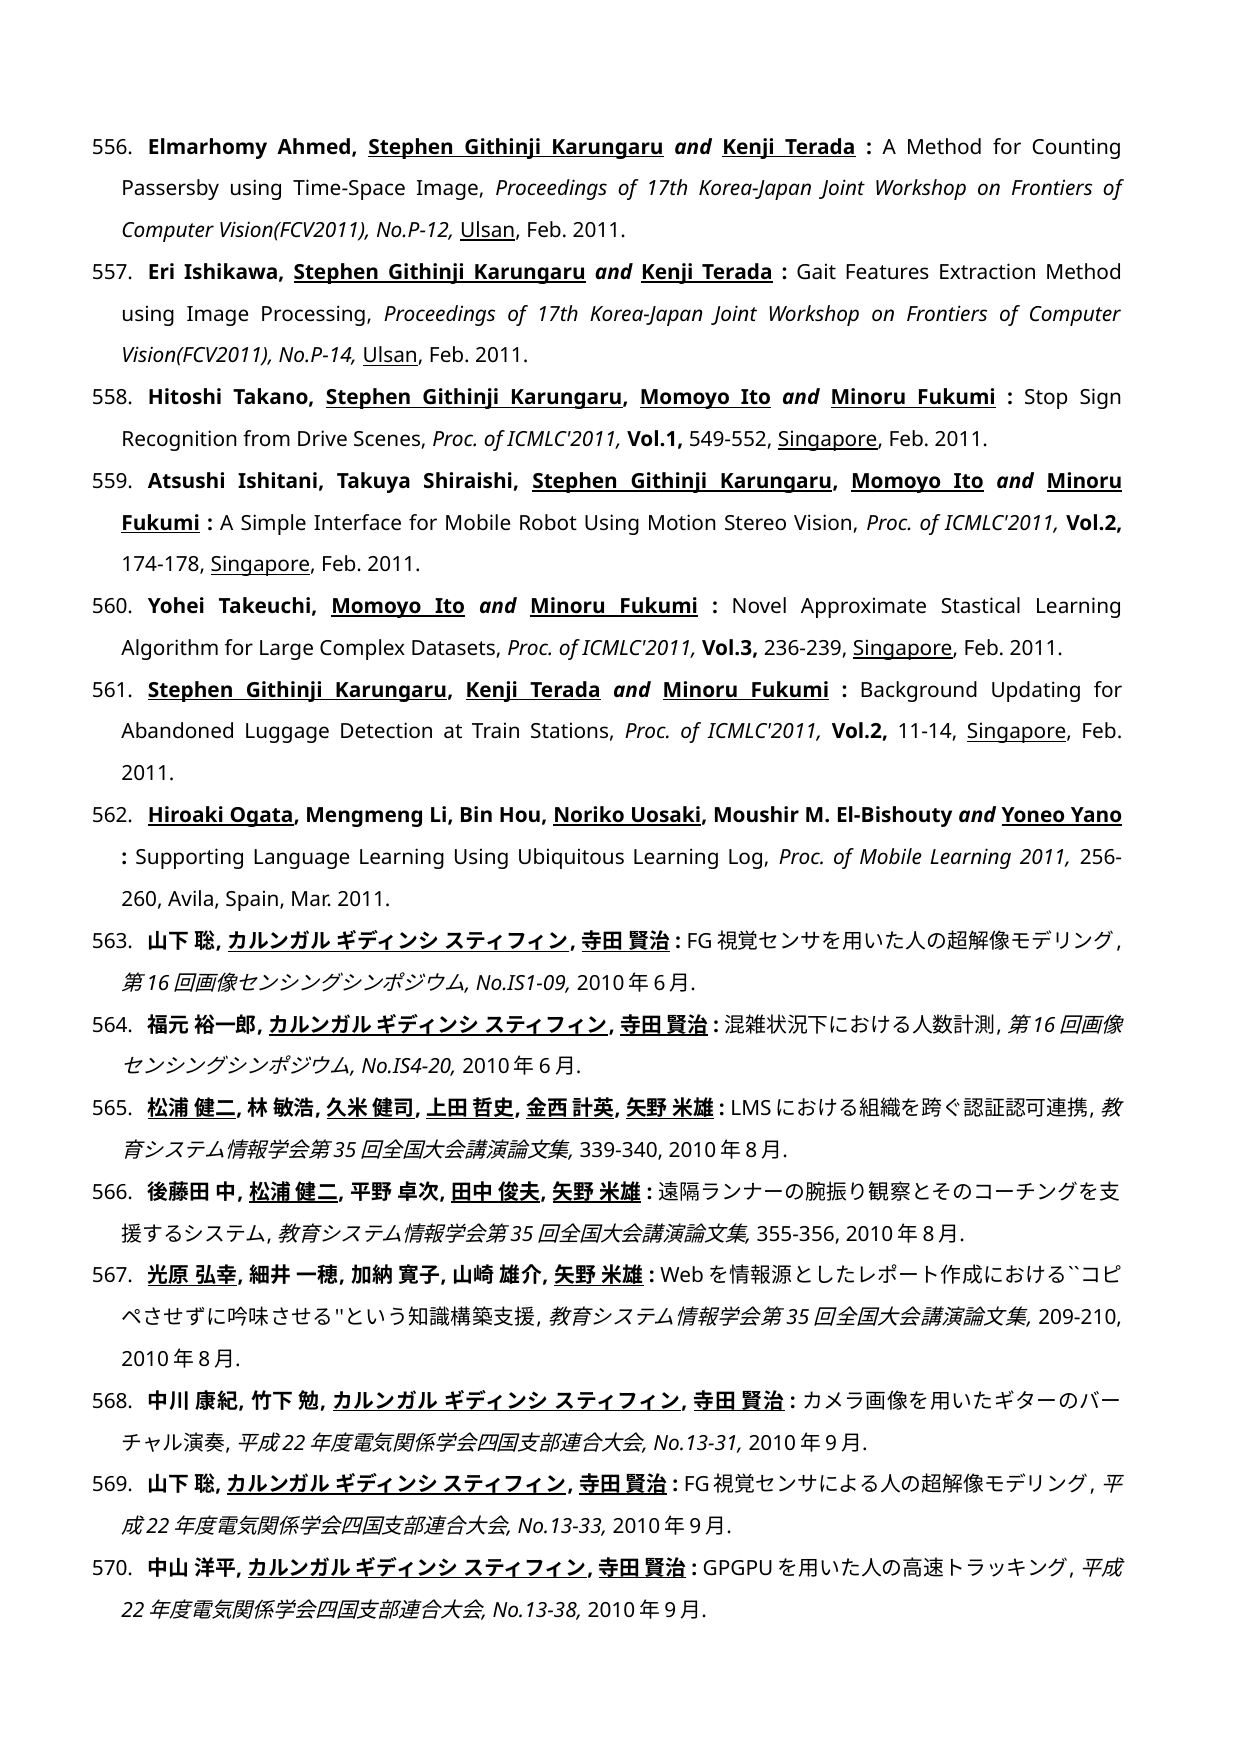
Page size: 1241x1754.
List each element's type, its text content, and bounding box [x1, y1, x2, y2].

list 中山 洋平, カルンガル ギディンシ スティフィン, 寺田 賢治 : GPGPUを用いた人の高速トラッキング, 平成22年度電気関係学会四国支部連合大会, No.13-38, 2010年9月. [92, 1545, 1122, 1629]
list Elmarhomy Ahmed, Stephen Githinji Karungaru and Kenji Terada : A Method for Counting Passersby using Time-Space Image, Proceedings of 17th Korea-Japan Joint Workshop on Frontiers of Computer Vision(FCV2011), No.P-12, Ulsan, Feb. 2011. [92, 125, 1122, 250]
list 中川 康紀, 竹下 勉, カルンガル ギディンシ スティフィン, 寺田 賢治 : カメラ画像を用いたギターのバーチャル演奏, 平成22年度電気関係学会四国支部連合大会, No.13-31, 2010年9月. [92, 1378, 1122, 1462]
list 光原 弘幸, 細井 一穂, 加納 寛子, 山崎 雄介, 矢野 米雄 : Webを情報源としたレポート作成における``コピペさせずに吟味させる''という知識構築支援, 教育システム情報学会第35回全国大会講演論文集, 209-210, 2010年8月. [92, 1253, 1122, 1378]
list 福元 裕一郎, カルンガル ギディンシ スティフィン, 寺田 賢治 : 混雑状況下における人数計測, 第16回画像センシングシンポジウム, No.IS4-20, 2010年6月. [92, 1002, 1122, 1086]
list 山下 聡, カルンガル ギディンシ スティフィン, 寺田 賢治 : FG視覚センサによる人の超解像モデリング, 平成22年度電気関係学会四国支部連合大会, No.13-33, 2010年9月. [92, 1462, 1122, 1545]
list Hiroaki Ogata, Mengmeng Li, Bin Hou, Noriko Uosaki, Moushir M. El-Bishouty and Yoneo Yano : Supporting Language Learning Using Ubiquitous Learning Log, Proc. of Mobile Learning 2011, 256-260, Avila, Spain, Mar. 2011. [92, 793, 1122, 919]
list Hitoshi Takano, Stephen Githinji Karungaru, Momoyo Ito and Minoru Fukumi : Stop Sign Recognition from Drive Scenes, Proc. of ICMLC'2011, Vol.1, 549-552, Singapore, Feb. 2011. [92, 376, 1122, 459]
list 山下 聡, カルンガル ギディンシ スティフィン, 寺田 賢治 : FG視覚センサを用いた人の超解像モデリング, 第16回画像センシングシンポジウム, No.IS1-09, 2010年6月. [92, 919, 1122, 1002]
list Stephen Githinji Karungaru, Kenji Terada and Minoru Fukumi : Background Updating for Abandoned Luggage Detection at Train Stations, Proc. of ICMLC'2011, Vol.2, 11-14, Singapore, Feb. 2011. [92, 668, 1122, 793]
list Atsushi Ishitani, Takuya Shiraishi, Stephen Githinji Karungaru, Momoyo Ito and Minoru Fukumi : A Simple Interface for Mobile Robot Using Motion Stereo Vision, Proc. of ICMLC'2011, Vol.2, 174-178, Singapore, Feb. 2011. [92, 459, 1122, 584]
list Eri Ishikawa, Stephen Githinji Karungaru and Kenji Terada : Gait Features Extraction Method using Image Processing, Proceedings of 17th Korea-Japan Joint Workshop on Frontiers of Computer Vision(FCV2011), No.P-14, Ulsan, Feb. 2011. [92, 250, 1122, 376]
list Yohei Takeuchi, Momoyo Ito and Minoru Fukumi : Novel Approximate Stastical Learning Algorithm for Large Complex Datasets, Proc. of ICMLC'2011, Vol.3, 236-239, Singapore, Feb. 2011. [92, 584, 1122, 668]
list 松浦 健二, 林 敏浩, 久米 健司, 上田 哲史, 金西 計英, 矢野 米雄 : LMSにおける組織を跨ぐ認証認可連携, 教育システム情報学会第35回全国大会講演論文集, 339-340, 2010年8月. [92, 1086, 1122, 1169]
list 後藤田 中, 松浦 健二, 平野 卓次, 田中 俊夫, 矢野 米雄 : 遠隔ランナーの腕振り観察とそのコーチングを支援するシステム, 教育システム情報学会第35回全国大会講演論文集, 355-356, 2010年8月. [92, 1169, 1122, 1253]
